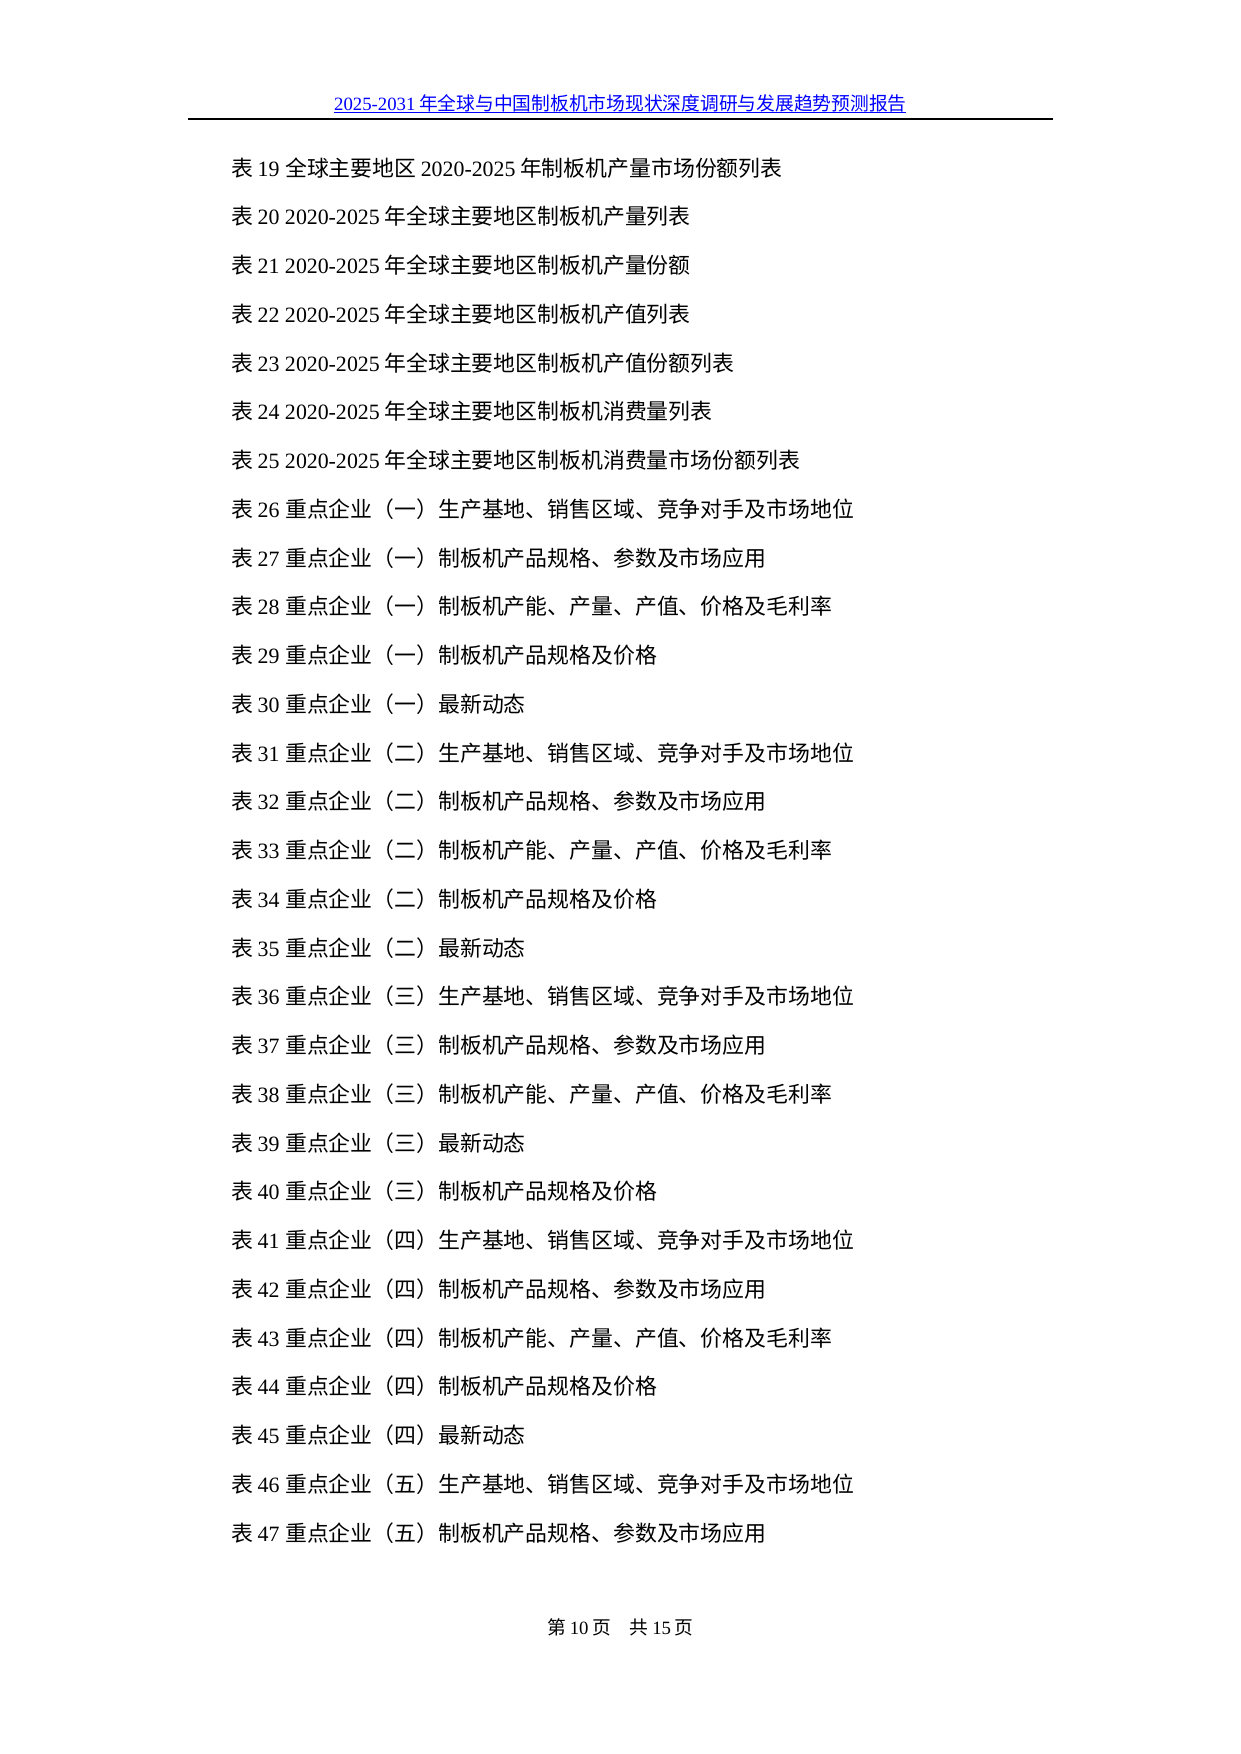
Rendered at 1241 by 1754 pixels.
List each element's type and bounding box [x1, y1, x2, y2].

text [187, 150, 1053, 1548]
